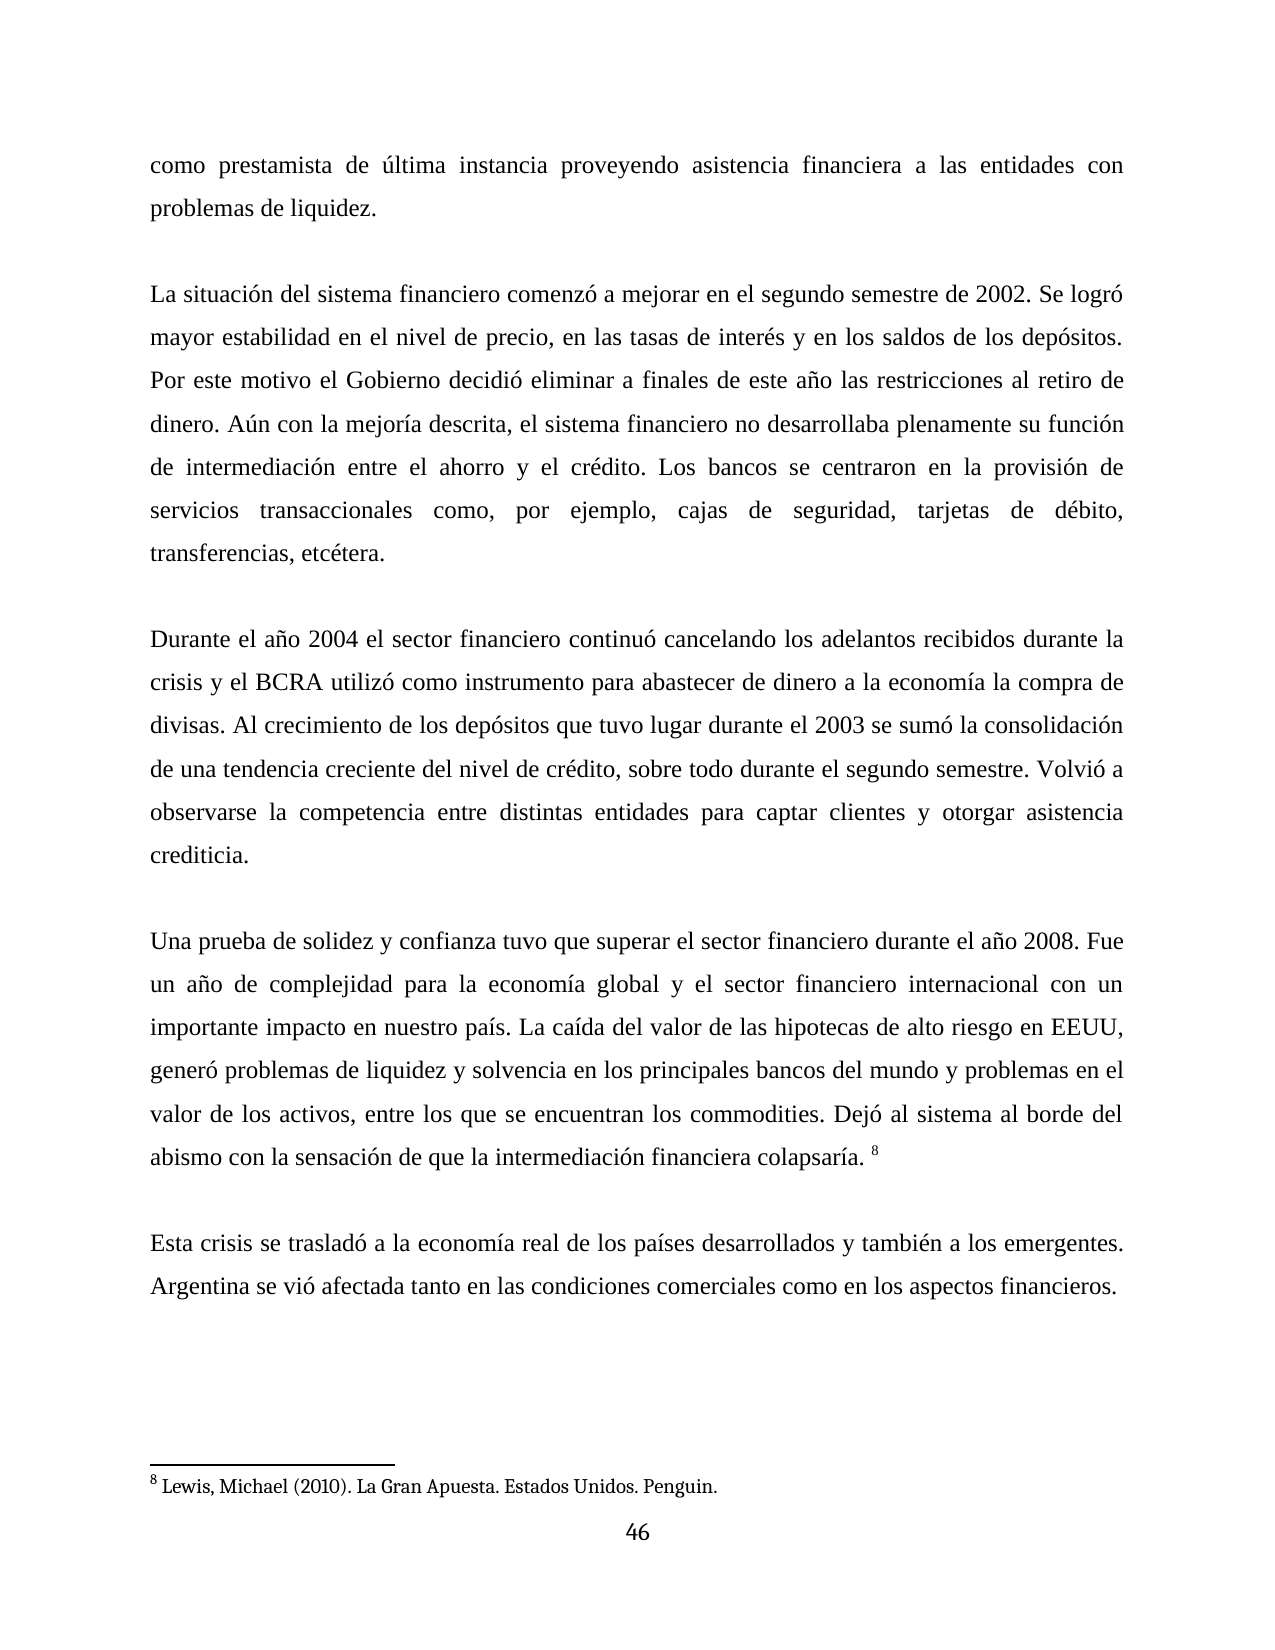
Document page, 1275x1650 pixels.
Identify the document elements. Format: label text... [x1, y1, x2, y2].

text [150, 150, 1125, 222]
text Durante el año 2004 el sector financiero continuó cancelando los adelantos recibidos durante la crisis y el BCRA utilizó como instrumento para abastecer de dinero a la economía la compra de divisas. Al crecimiento de los depósitos que tuvo lugar durante el 2003 se sumó la consolidación de una tendencia creciente del nivel de crédito, sobre todo durante el segundo semestre. Volvió a observarse la competencia entre distintas entidades para captar clientes y otorgar asistencia crediticia. [150, 624, 1125, 869]
text Una prueba de solidez y confianza tuvo que superar el sector financiero durante el año 2008. Fue un año de complejidad para la economía global y el sector financiero internacional con un importante impacto en nuestro país. La caída del valor de las hipotecas de alto riesgo en EEUU, generó problemas de liquidez y solvencia en los principales bancos del mundo y problemas en el valor de los activos, entre los que se encuentran los commodities. Dejó al sistema al borde del abismo con la sensación de que la intermediación financiera colapsaría. [150, 926, 1125, 1171]
text Esta crisis se trasladó a la economía real de los países desarrollados y también a los emergentes. Argentina se vió afectada tanto en las condiciones comerciales como en los aspectos financieros. [150, 1228, 1125, 1300]
text La situación del sistema financiero comenzó a mejorar en el segundo semestre de 2002. Se logró mayor estabilidad en el nivel de precio, en las tasas de interés y en los saldos de los depósitos. Por este motivo el Gobierno decidió eliminar a finales de este año las restricciones al retiro de dinero. Aún con la mejoría descrita, el sistema financiero no desarrollaba plenamente su función de intermediación entre el ahorro y el crédito. Los bancos se centraron en la provisión de servicios transaccionales como, por ejemplo, cajas de seguridad, tarjetas de débito, transferencias, etcétera. [150, 279, 1125, 567]
